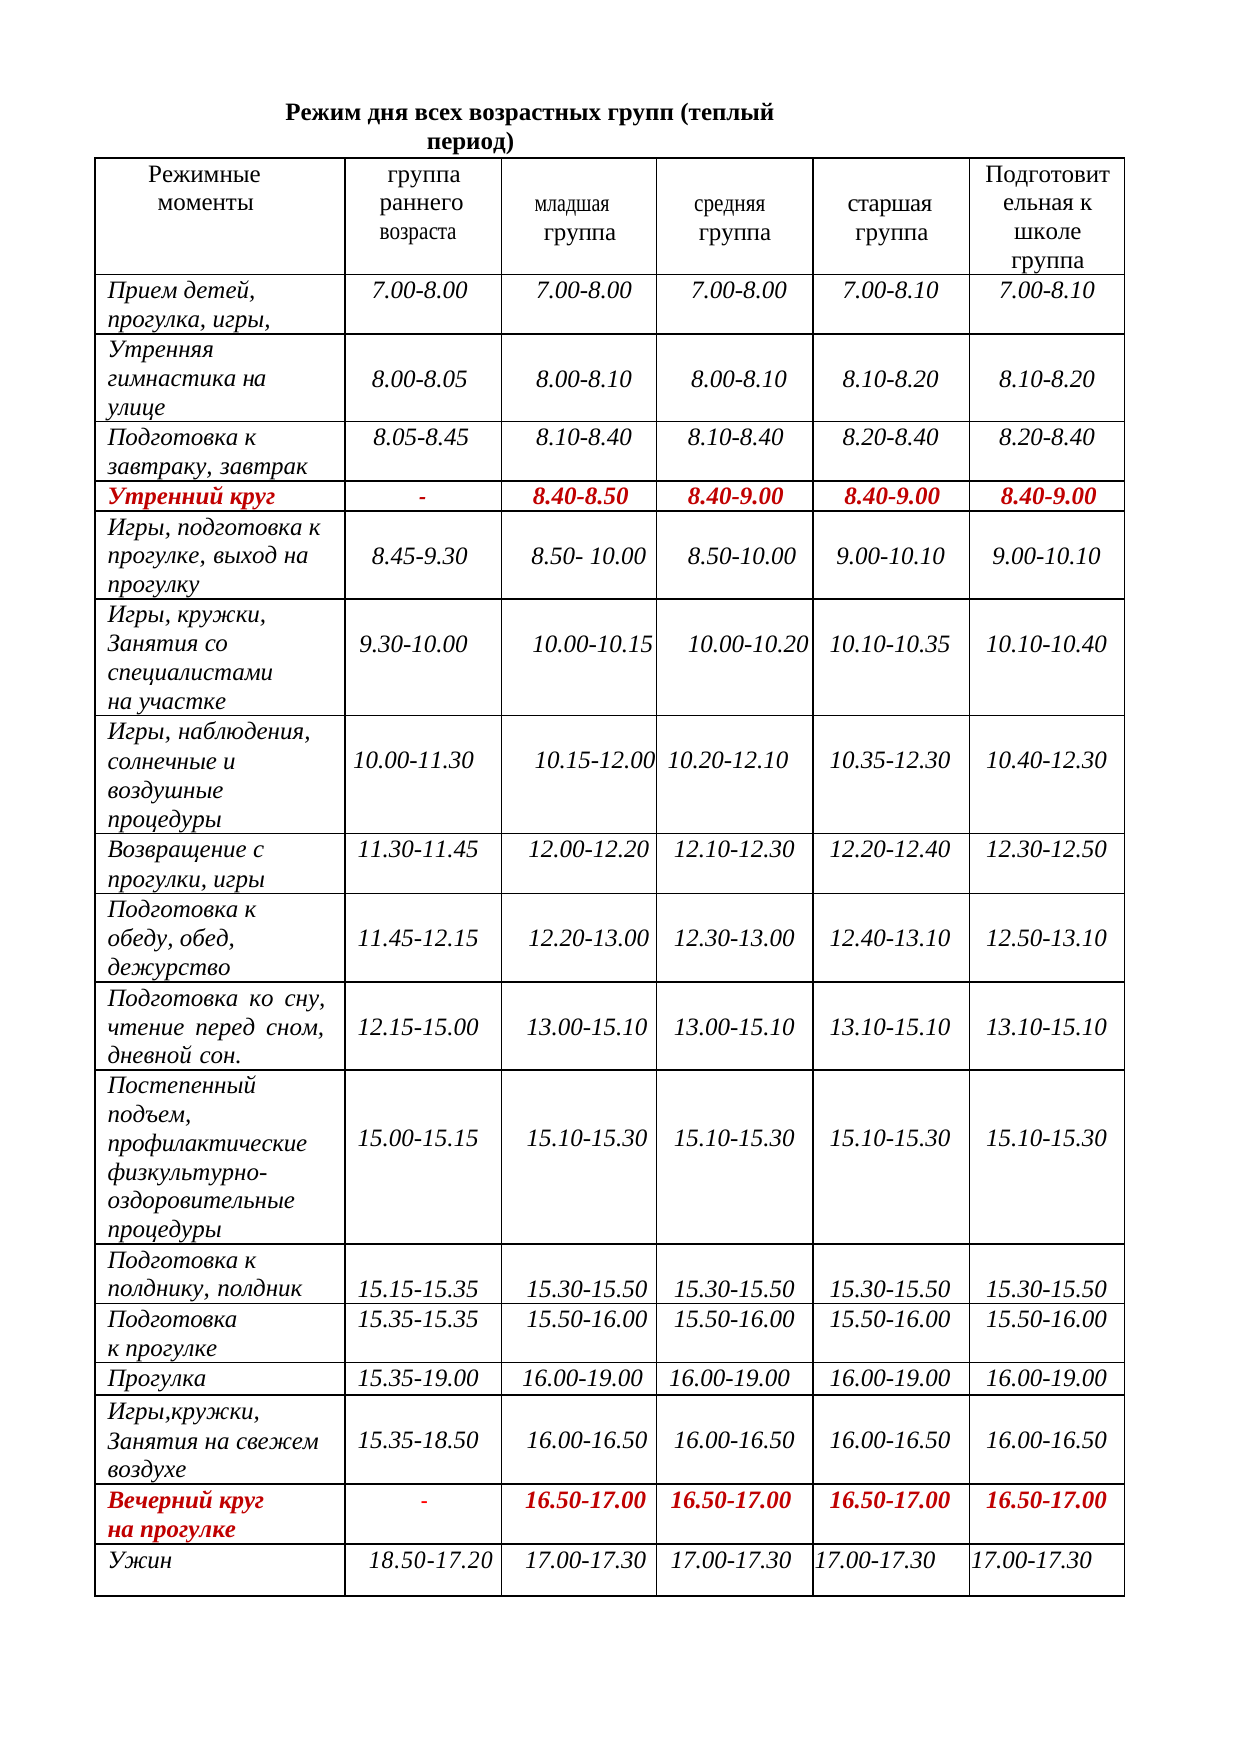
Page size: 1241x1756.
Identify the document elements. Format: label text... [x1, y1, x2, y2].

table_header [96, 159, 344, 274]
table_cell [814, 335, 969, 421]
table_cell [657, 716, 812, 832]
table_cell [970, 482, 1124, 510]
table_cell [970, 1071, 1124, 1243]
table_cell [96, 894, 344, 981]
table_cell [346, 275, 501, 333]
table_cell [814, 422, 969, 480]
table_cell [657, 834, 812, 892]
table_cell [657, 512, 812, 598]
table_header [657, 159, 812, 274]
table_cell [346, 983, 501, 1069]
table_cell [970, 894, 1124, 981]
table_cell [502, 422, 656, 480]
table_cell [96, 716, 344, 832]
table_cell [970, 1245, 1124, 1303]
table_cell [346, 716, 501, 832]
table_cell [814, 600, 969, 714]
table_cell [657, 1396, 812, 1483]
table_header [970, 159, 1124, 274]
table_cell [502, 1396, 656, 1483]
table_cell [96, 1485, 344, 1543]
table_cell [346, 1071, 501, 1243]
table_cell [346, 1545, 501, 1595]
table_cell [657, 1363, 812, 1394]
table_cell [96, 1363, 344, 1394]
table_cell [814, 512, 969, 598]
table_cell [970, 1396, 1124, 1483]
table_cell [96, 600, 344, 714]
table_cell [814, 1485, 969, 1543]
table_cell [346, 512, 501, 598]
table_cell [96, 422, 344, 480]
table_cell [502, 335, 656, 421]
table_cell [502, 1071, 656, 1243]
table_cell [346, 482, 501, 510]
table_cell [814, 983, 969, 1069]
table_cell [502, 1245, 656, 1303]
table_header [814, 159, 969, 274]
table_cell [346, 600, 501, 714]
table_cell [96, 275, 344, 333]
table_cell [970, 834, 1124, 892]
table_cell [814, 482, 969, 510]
text Режим дня всех возрастных групп (теплый период) [123, 97, 818, 154]
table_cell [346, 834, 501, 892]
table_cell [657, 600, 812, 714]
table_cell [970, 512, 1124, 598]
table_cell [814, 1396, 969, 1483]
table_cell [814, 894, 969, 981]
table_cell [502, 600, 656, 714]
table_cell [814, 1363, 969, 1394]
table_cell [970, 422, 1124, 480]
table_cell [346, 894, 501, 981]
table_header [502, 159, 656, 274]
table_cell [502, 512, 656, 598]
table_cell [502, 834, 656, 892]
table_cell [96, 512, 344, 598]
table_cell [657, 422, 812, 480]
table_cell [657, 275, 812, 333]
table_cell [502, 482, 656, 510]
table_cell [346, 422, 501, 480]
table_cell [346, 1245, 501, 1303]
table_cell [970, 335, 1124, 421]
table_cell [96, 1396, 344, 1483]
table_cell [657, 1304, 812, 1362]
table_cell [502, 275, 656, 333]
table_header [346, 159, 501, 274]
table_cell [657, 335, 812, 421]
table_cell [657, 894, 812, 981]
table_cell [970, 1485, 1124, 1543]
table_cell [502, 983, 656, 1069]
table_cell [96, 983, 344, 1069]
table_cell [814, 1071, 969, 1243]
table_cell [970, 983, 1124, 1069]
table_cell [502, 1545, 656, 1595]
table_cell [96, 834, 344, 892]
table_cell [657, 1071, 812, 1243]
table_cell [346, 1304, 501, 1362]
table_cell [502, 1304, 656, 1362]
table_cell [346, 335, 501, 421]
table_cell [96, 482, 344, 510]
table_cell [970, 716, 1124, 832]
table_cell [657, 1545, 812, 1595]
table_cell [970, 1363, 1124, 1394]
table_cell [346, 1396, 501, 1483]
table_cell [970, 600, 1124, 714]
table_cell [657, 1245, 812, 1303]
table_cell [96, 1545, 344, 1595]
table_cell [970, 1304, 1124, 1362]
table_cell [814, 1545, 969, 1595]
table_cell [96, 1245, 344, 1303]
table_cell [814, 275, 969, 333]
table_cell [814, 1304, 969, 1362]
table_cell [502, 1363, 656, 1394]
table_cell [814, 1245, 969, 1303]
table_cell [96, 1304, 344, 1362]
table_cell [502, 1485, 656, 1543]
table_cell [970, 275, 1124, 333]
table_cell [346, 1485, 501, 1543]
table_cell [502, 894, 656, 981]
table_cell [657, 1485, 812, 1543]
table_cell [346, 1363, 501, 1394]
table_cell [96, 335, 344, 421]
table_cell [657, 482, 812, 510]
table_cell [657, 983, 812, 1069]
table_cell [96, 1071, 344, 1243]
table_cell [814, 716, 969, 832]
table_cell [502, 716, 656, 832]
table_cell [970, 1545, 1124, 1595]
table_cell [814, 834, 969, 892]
